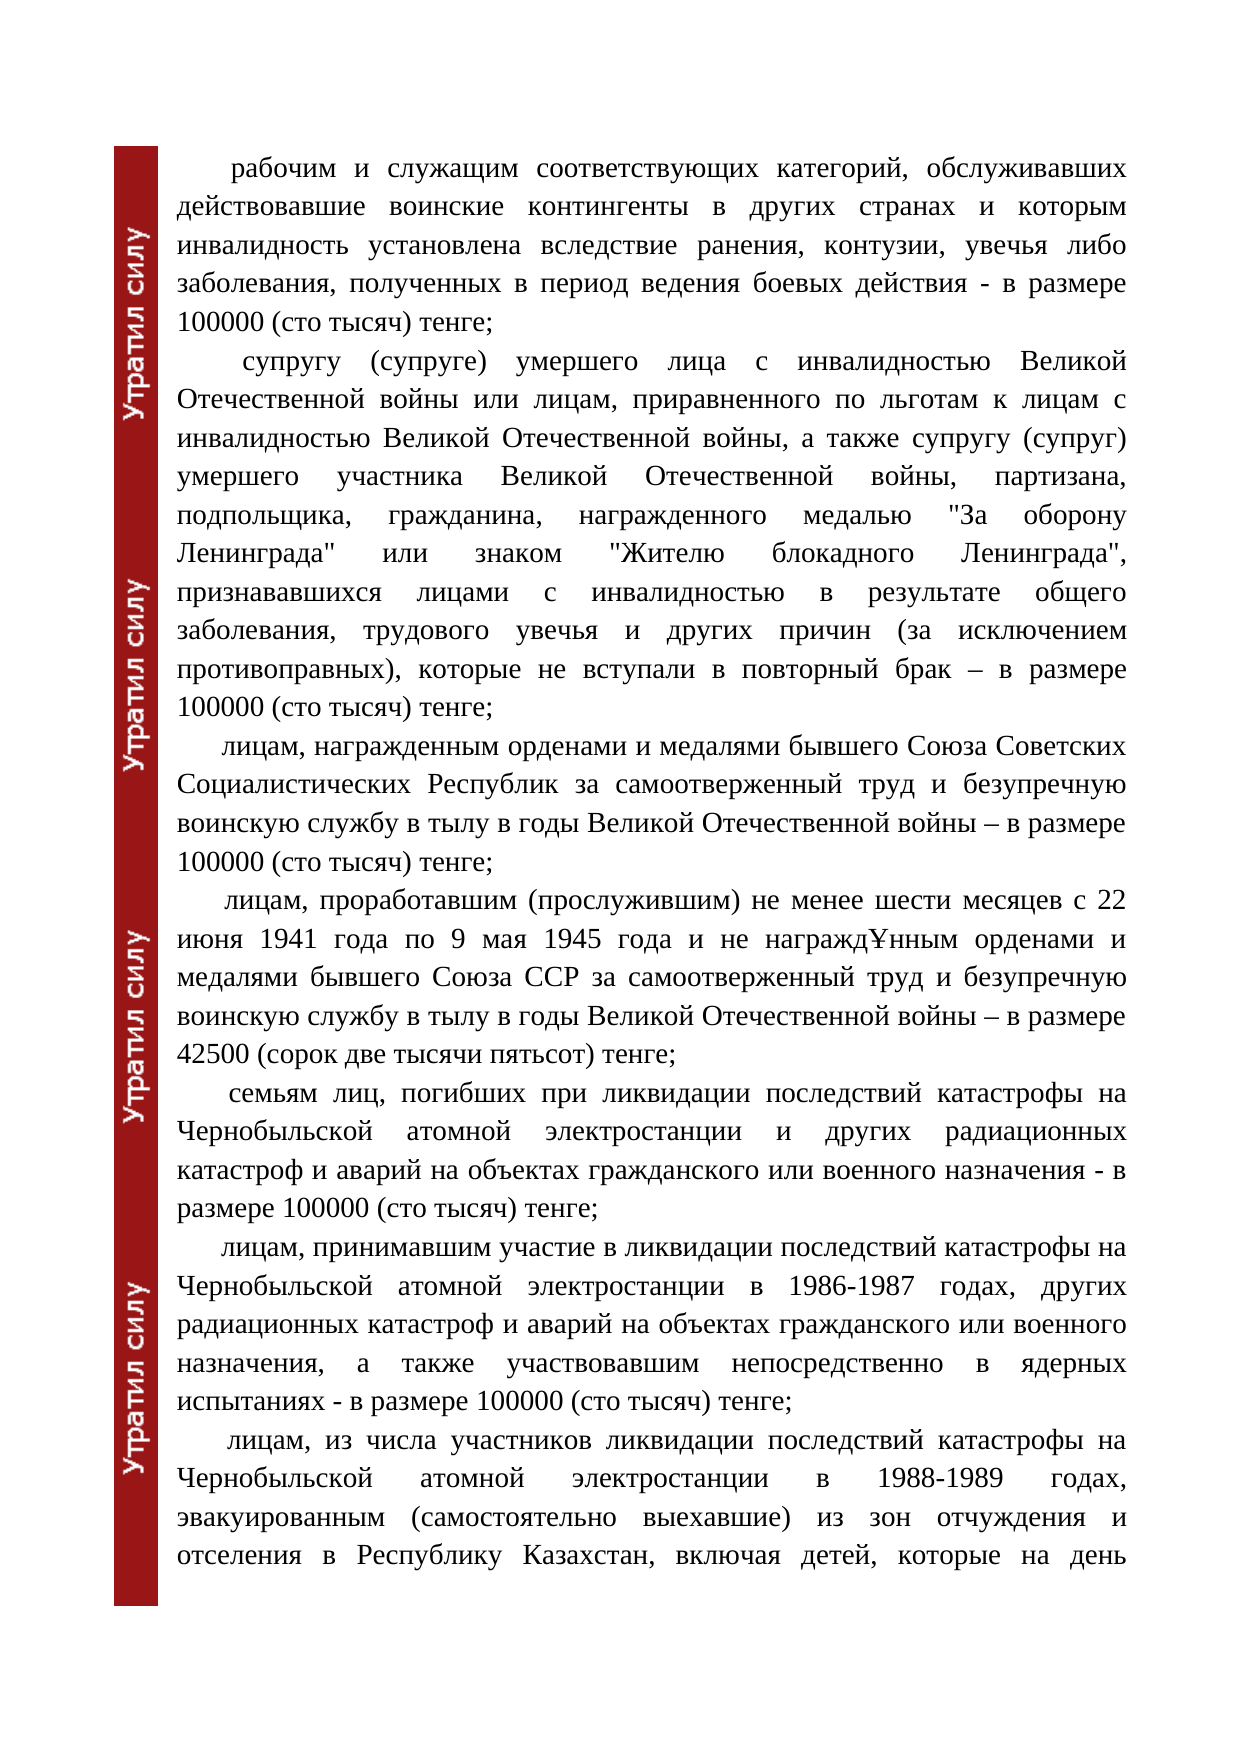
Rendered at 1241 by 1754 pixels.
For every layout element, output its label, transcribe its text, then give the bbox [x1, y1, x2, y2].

picture [114, 877, 158, 882]
picture [114, 1224, 158, 1229]
text лицам, проработавшим (прослужившим) не менее шести месяцев с 22 июня 1941 года по 9 мая 1945 года и не награждҰнным орденами и медалями бывшего Союза ССР за самоотверженный труд и безупречную воинскую службу в тылу в годы Великой Отечественной войны – в размере 42500 (сорок две тысячи пятьсот) тенге; [112, 882, 1128, 1070]
picture [114, 146, 158, 150]
picture [114, 1571, 158, 1606]
text супругу (супруге) умершего лица с инвалидностью Великой Отечественной войны или лицам, приравненного по льготам к лицам с инвалидностью Великой Отечественной войны, а также супругу (супруг) умершего участника Великой Отечественной войны, партизана, подпольщика, гражданина, награжденного медалью "За оборону Ленинграда" или знаком "Жителю блокадного Ленинграда", признававшихся лицами с инвалидностью в результате общего заболевания, трудового увечья и других причин (за исключением противоправных), которые не вступали в повторный брак – в размере 100000 (сто тысяч) тенге; [112, 343, 1128, 723]
text рабочим и служащим соответствующих категорий, обслуживавших действовавшие воинские контингенты в других странах и которым инвалидность установлена вследствие ранения, контузии, увечья либо заболевания, полученных в период ведения боевых действия - в размере 100000 (сто тысяч) тенге; [112, 150, 1128, 338]
picture [114, 723, 158, 728]
picture [114, 1417, 158, 1422]
text семьям лиц, погибших при ликвидации последствий катастрофы на Чернобыльской атомной электростанции и других радиационных катастроф и аварий на объектах гражданского или военного назначения - в размере 100000 (сто тысяч) тенге; [112, 1075, 1128, 1224]
text лицам, принимавшим участие в ликвидации последствий катастрофы на Чернобыльской атомной электростанции в 1986-1987 годах, других радиационных катастроф и аварий на объектах гражданского или военного назначения, а также участвовавшим непосредственно в ядерных испытаниях - в размере 100000 (сто тысяч) тенге; [112, 1229, 1128, 1417]
picture [114, 338, 158, 343]
picture [114, 1070, 158, 1075]
text лицам, награжденным орденами и медалями бывшего Союза Советских Социалистических Республик за самоотверженный труд и безупречную воинскую службу в тылу в годы Великой Отечественной войны – в размере 100000 (сто тысяч) тенге; [112, 728, 1128, 877]
